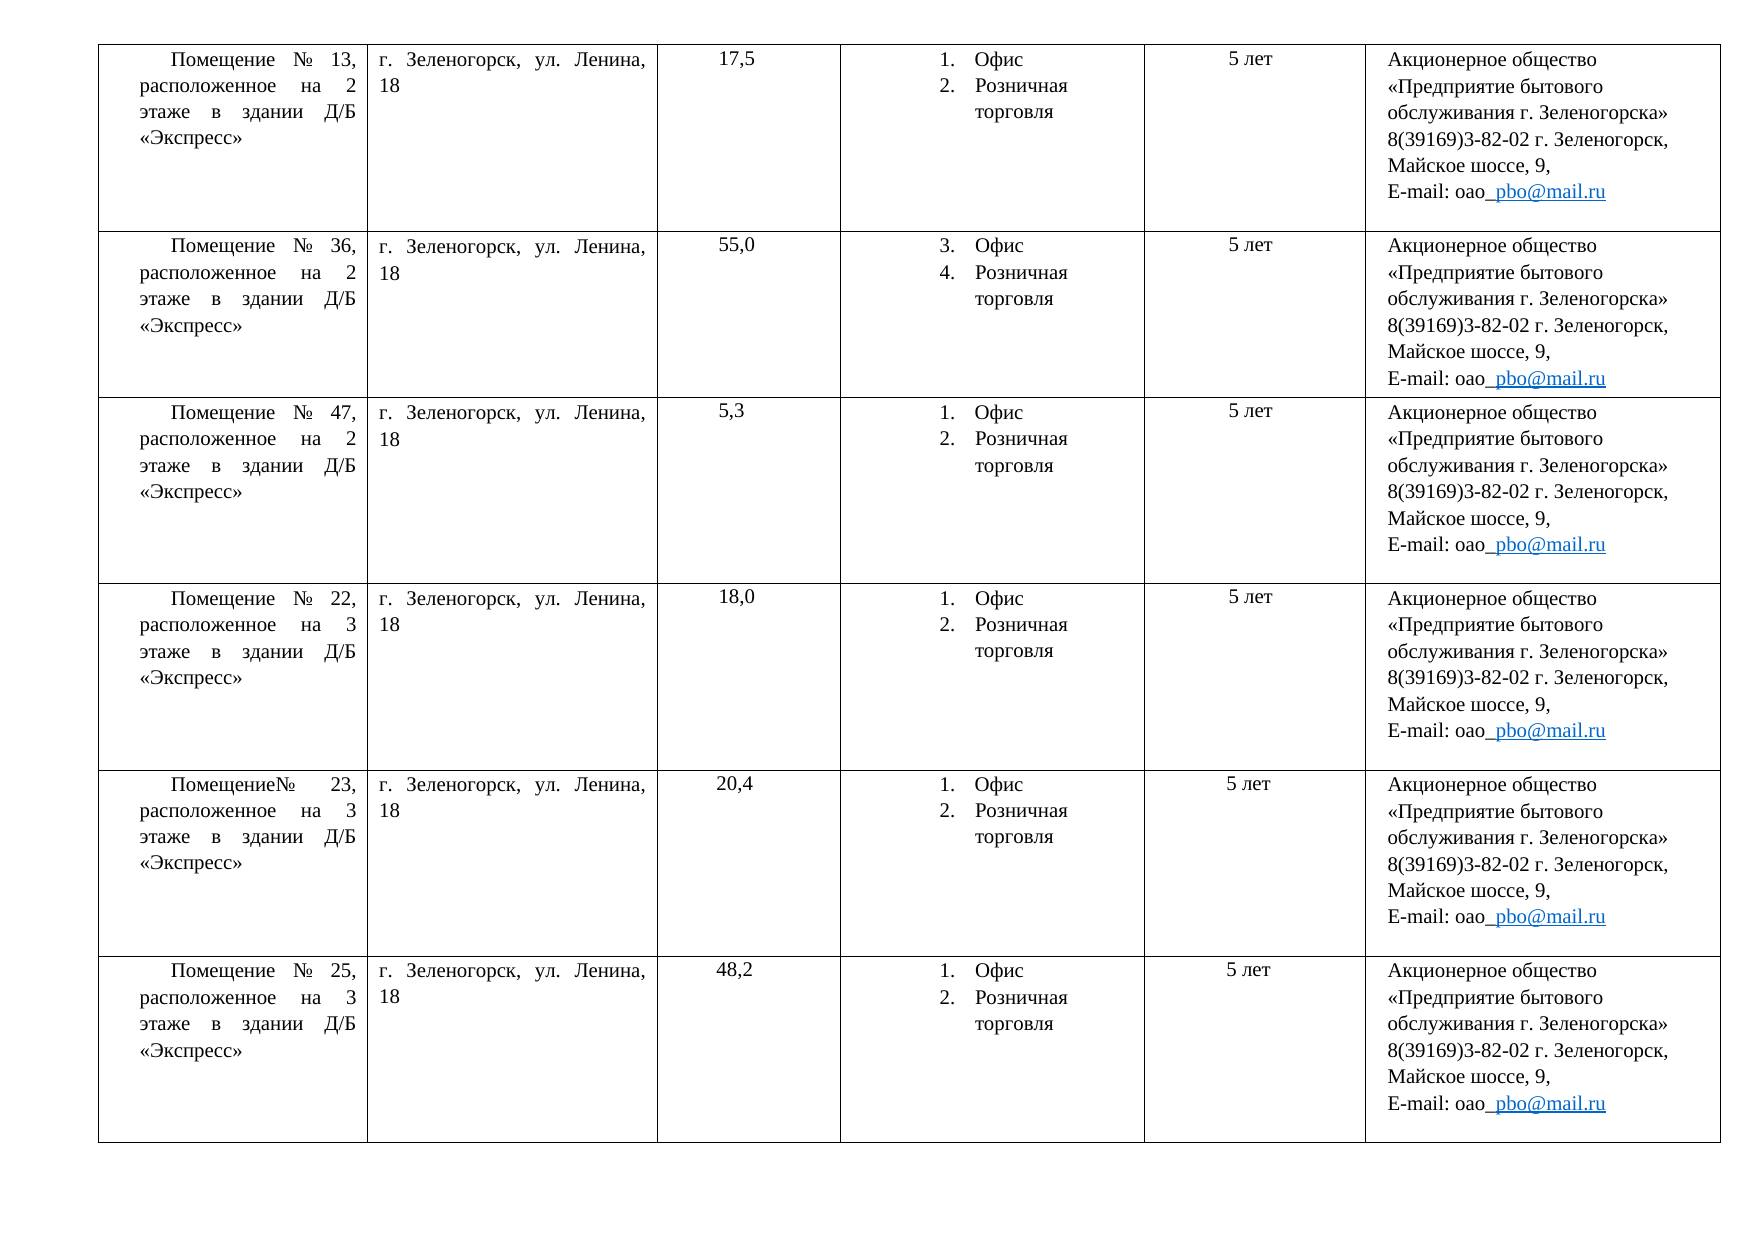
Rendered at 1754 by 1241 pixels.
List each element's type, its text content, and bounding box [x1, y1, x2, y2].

table_cell Помещение № 13, расположенное на 2 этаже в здании Д/Б «Экспресс» [99, 45, 367, 231]
table_cell Офис Розничная торговля [841, 232, 1144, 397]
table_cell 5 лет [1145, 45, 1365, 231]
table_cell 48,2 [658, 957, 840, 1142]
table_cell Помещение № 36, расположенное на 2 этаже в здании Д/Б «Экспресс» [99, 232, 367, 397]
table_cell Помещение № 22, расположенное на 3 этаже в здании Д/Б «Экспресс» [99, 584, 367, 769]
table_cell Акционерное общество «Предприятие бытового обслуживания г. Зеленогорска» 8(39169)3-82-02 г. Зеленогорск, Майское шоссе, 9, E-mail: оао_pbo@mail.ru [1366, 771, 1720, 956]
table_cell Офис Розничная торговля [841, 771, 1144, 956]
table_cell 5 лет [1145, 232, 1365, 397]
table_cell 5 лет [1145, 584, 1365, 769]
table_cell Помещение № 47, расположенное на 2 этаже в здании Д/Б «Экспресс» [99, 398, 367, 583]
table_cell Помещение№ 23, расположенное на 3 этаже в здании Д/Б «Экспресс» [99, 771, 367, 956]
table_cell г. Зеленогорск, ул. Ленина, 18 [368, 771, 657, 956]
table_cell 5 лет [1145, 957, 1365, 1142]
table_cell Офис Розничная торговля [841, 398, 1144, 583]
table_cell Акционерное общество «Предприятие бытового обслуживания г. Зеленогорска» 8(39169)3-82-02 г. Зеленогорск, Майское шоссе, 9, E-mail: оао_pbo@mail.ru [1366, 232, 1720, 397]
table_cell 20,4 [658, 771, 840, 956]
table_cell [841, 957, 1144, 1142]
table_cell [368, 45, 657, 231]
table_cell Акционерное общество «Предприятие бытового обслуживания г. Зеленогорска» 8(39169)3-82-02 г. Зеленогорск, Майское шоссе, 9, E-mail: оао_pbo@mail.ru [1366, 584, 1720, 769]
table_cell 55,0 [658, 232, 840, 397]
table_cell Офис Розничная торговля [841, 584, 1144, 769]
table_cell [1366, 957, 1720, 1142]
table_cell Акционерное общество «Предприятие бытового обслуживания г. Зеленогорска» 8(39169)3-82-02 г. Зеленогорск, Майское шоссе, 9, E-mail: оао_pbo@mail.ru [1366, 398, 1720, 583]
table_cell г. Зеленогорск, ул. Ленина, 18 [368, 584, 657, 769]
table_cell 17,5 [658, 45, 840, 231]
table_cell 5,3 [658, 398, 840, 583]
table_cell г. Зеленогорск, ул. Ленина, 18 [368, 232, 657, 397]
table_cell 5 лет [1145, 771, 1365, 956]
table_cell 5 лет [1145, 398, 1365, 583]
table_cell 18,0 [658, 584, 840, 769]
table_cell Помещение № 25, расположенное на 3 этаже в здании Д/Б «Экспресс» [99, 957, 367, 1142]
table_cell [368, 957, 657, 1142]
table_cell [1366, 45, 1720, 231]
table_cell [841, 45, 1144, 231]
table_cell г. Зеленогорск, ул. Ленина, 18 [368, 398, 657, 583]
